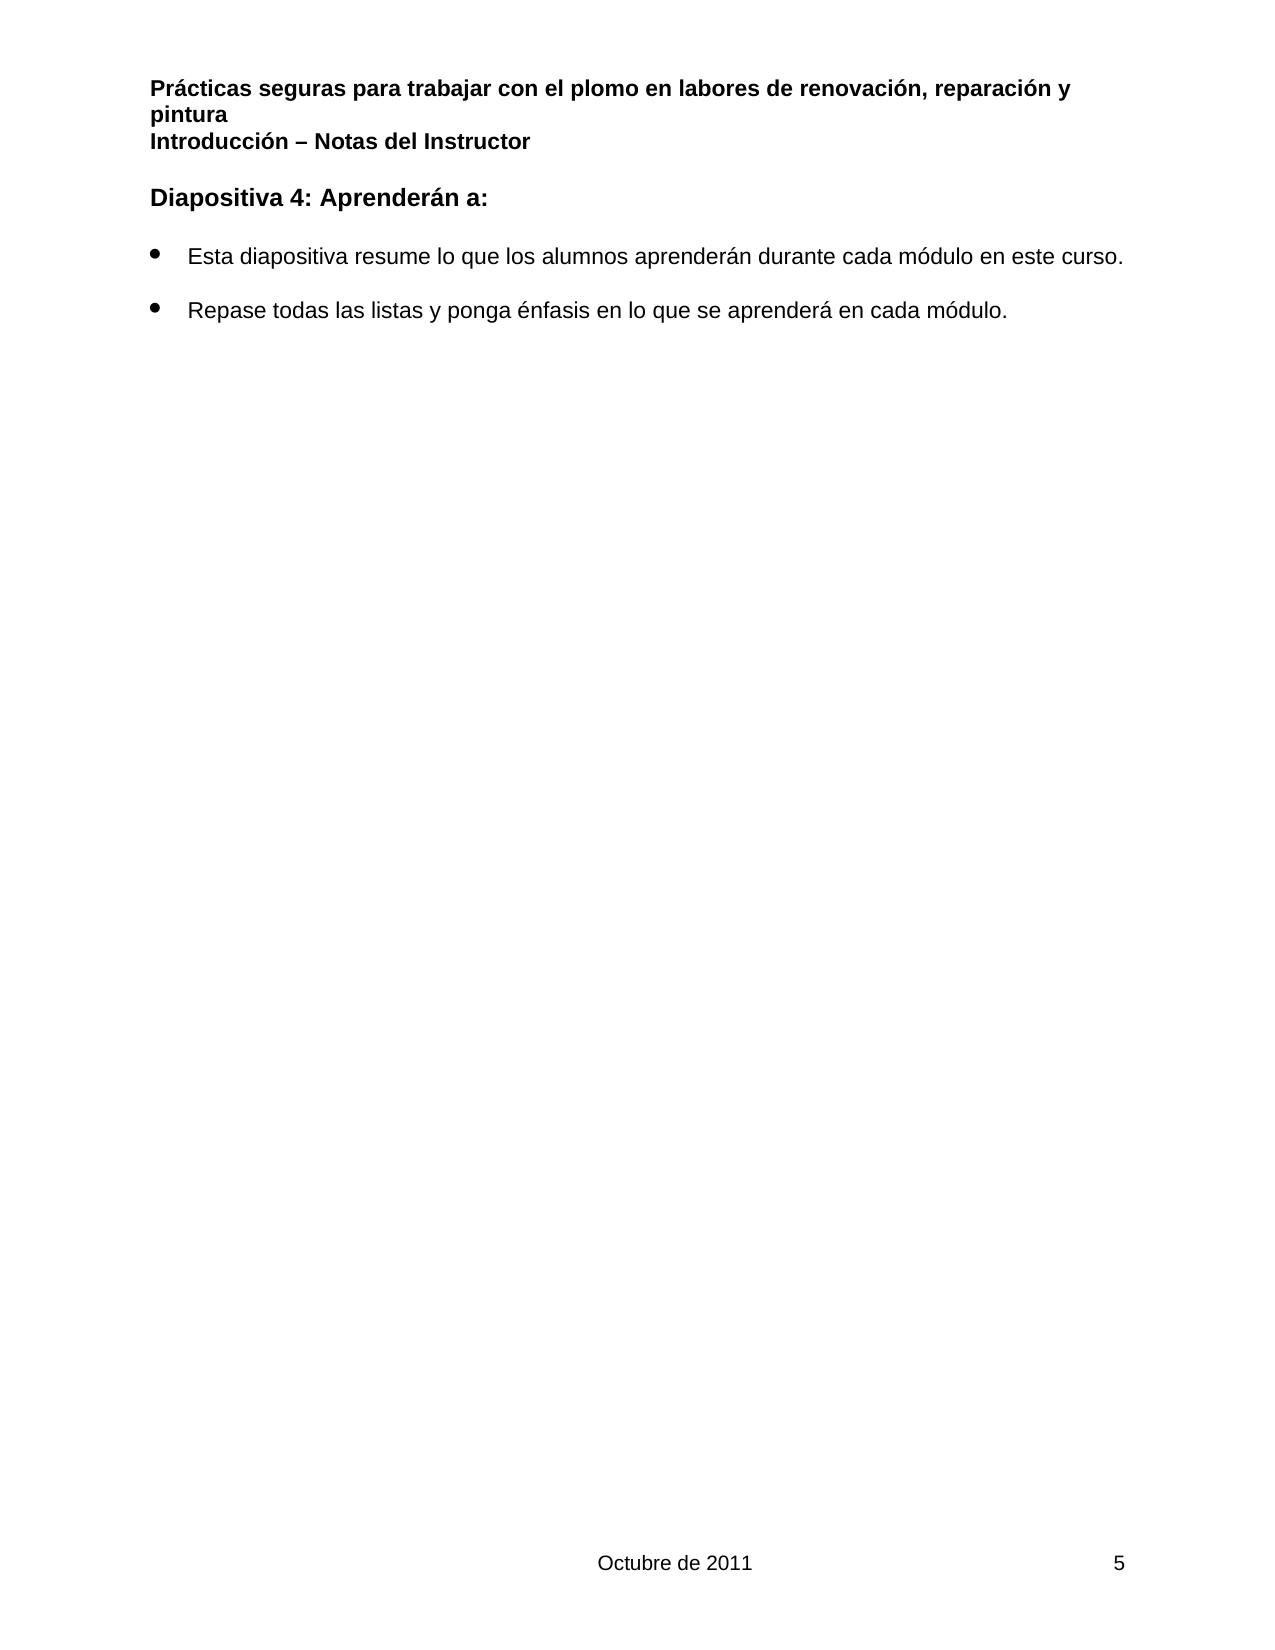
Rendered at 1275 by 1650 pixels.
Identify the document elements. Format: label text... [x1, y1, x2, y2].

list Repase todas las listas y ponga énfasis en lo que se aprenderá en cada módulo. [150, 297, 1125, 325]
text Diapositiva 4: Aprenderán a: [150, 183, 1125, 212]
list Esta diapositiva resume lo que los alumnos aprenderán durante cada módulo en este curso. [150, 243, 1125, 271]
